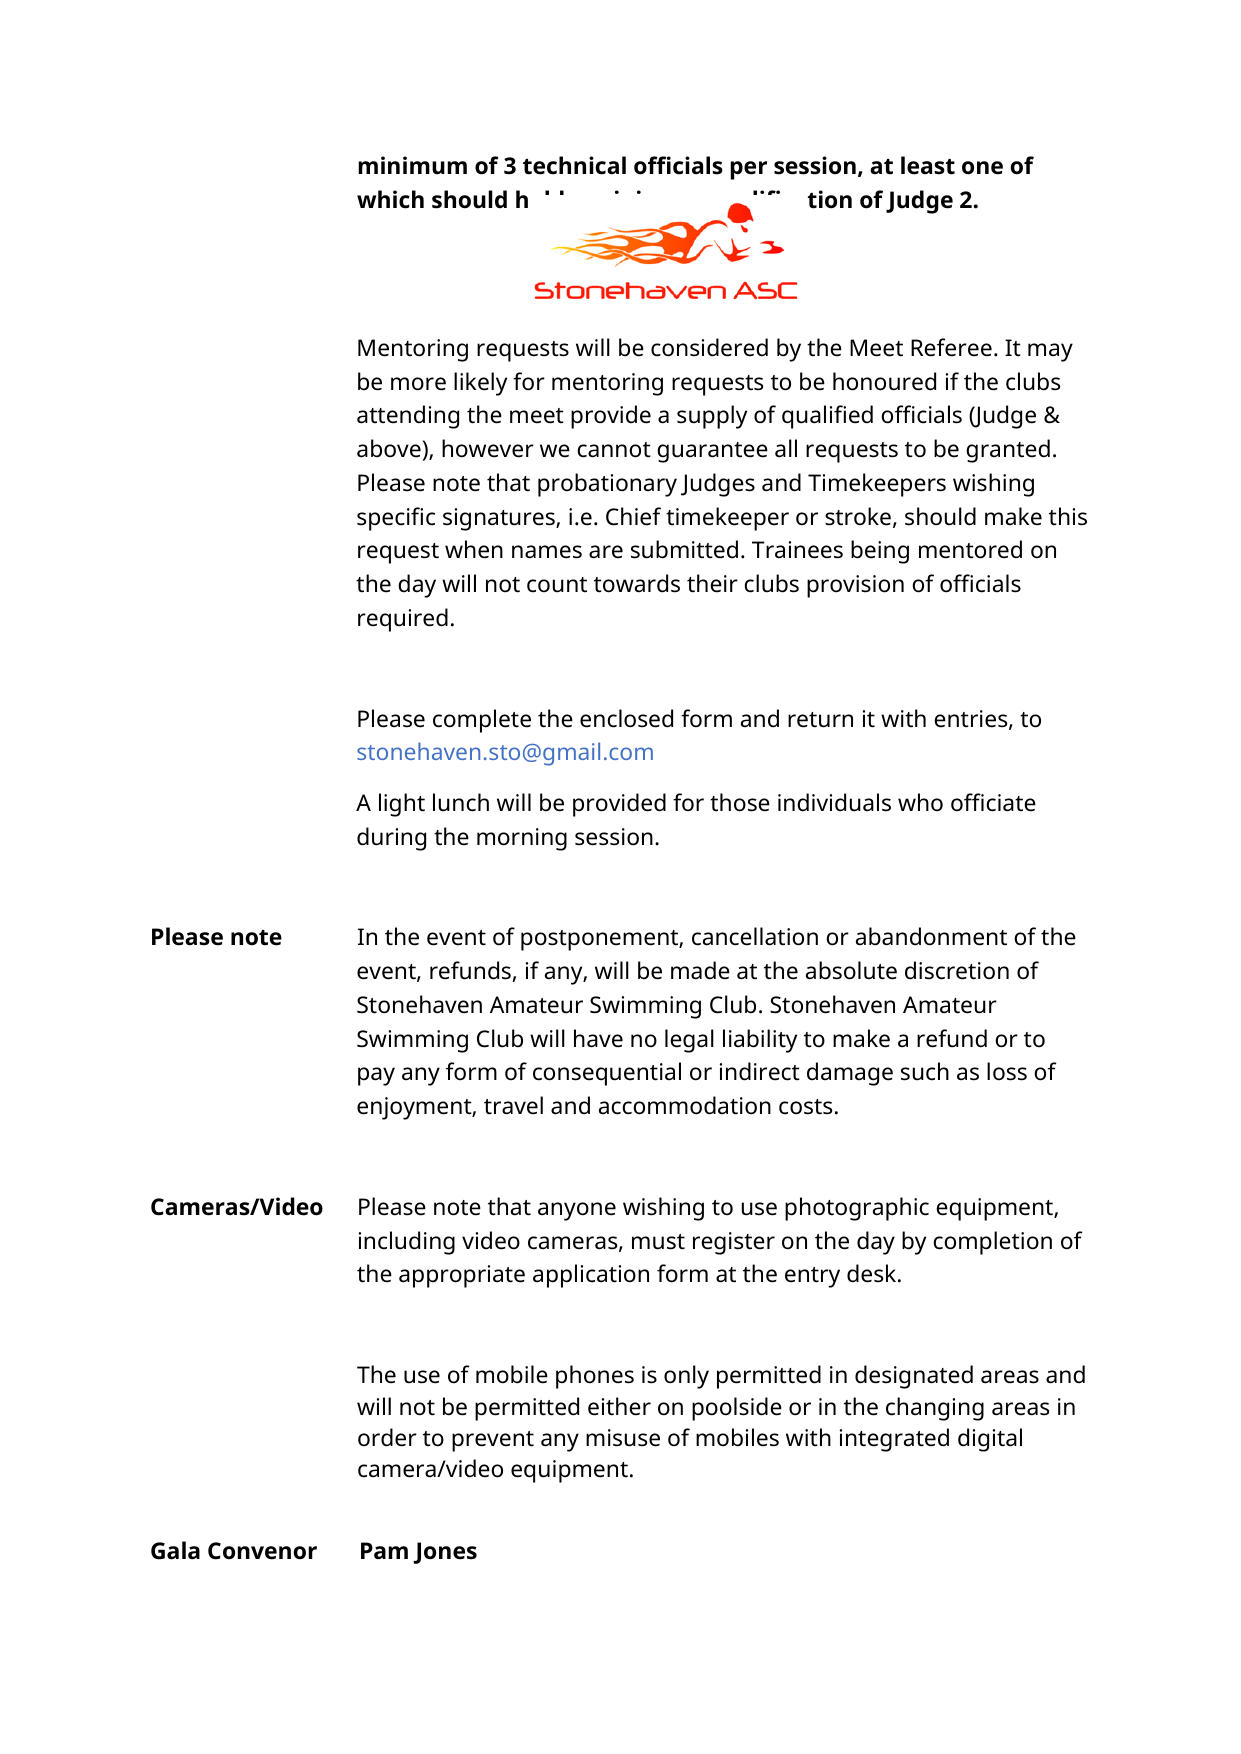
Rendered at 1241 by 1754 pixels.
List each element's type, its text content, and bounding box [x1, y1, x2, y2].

text The use of mobile phones is only permitted in designated areas and will not be permitted either on poolside or in the changing areas in order to prevent any misuse of mobiles with integrated digital camera/video equipment. [357, 1359, 1090, 1484]
text Please note In the event of postponement, cancellation or abandonment of the event, refunds, if any, will be made at the absolute discretion of Stonehaven Amateur Swimming Club. Stonehaven Amateur Swimming Club will have no legal liability to make a refund or to pay any form of consequential or indirect damage such as loss of enjoyment, travel and accommodation costs. [150, 921, 1090, 1121]
text Gala Convenor Pam Jones [150, 1535, 1090, 1566]
text Cameras/Video Please note that anyone wishing to use photographic equipment, including video cameras, must register on the day by completion of the appropriate application form at the entry desk. [150, 1191, 1090, 1290]
text Mentoring requests will be considered by the Meet Referee. It may be more likely for mentoring requests to be honoured if the clubs attending the meet provide a supply of qualified officials (Judge & above), however we cannot guarantee all requests to be granted. Please note that probationary Judges and Timekeepers wishing specific signatures, i.e. Chief timekeeper or stroke, should make this request when names are submitted. Trainees being mentored on the day will not count towards their clubs provision of officials required. [356, 332, 1090, 633]
text A light lunch will be provided for those individuals who officiate during the morning session. [356, 787, 1090, 852]
text Please complete the enclosed form and return it with entries, to stonehaven.sto@gmail.com [356, 703, 1090, 768]
picture [528, 195, 808, 312]
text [150, 150, 1090, 215]
